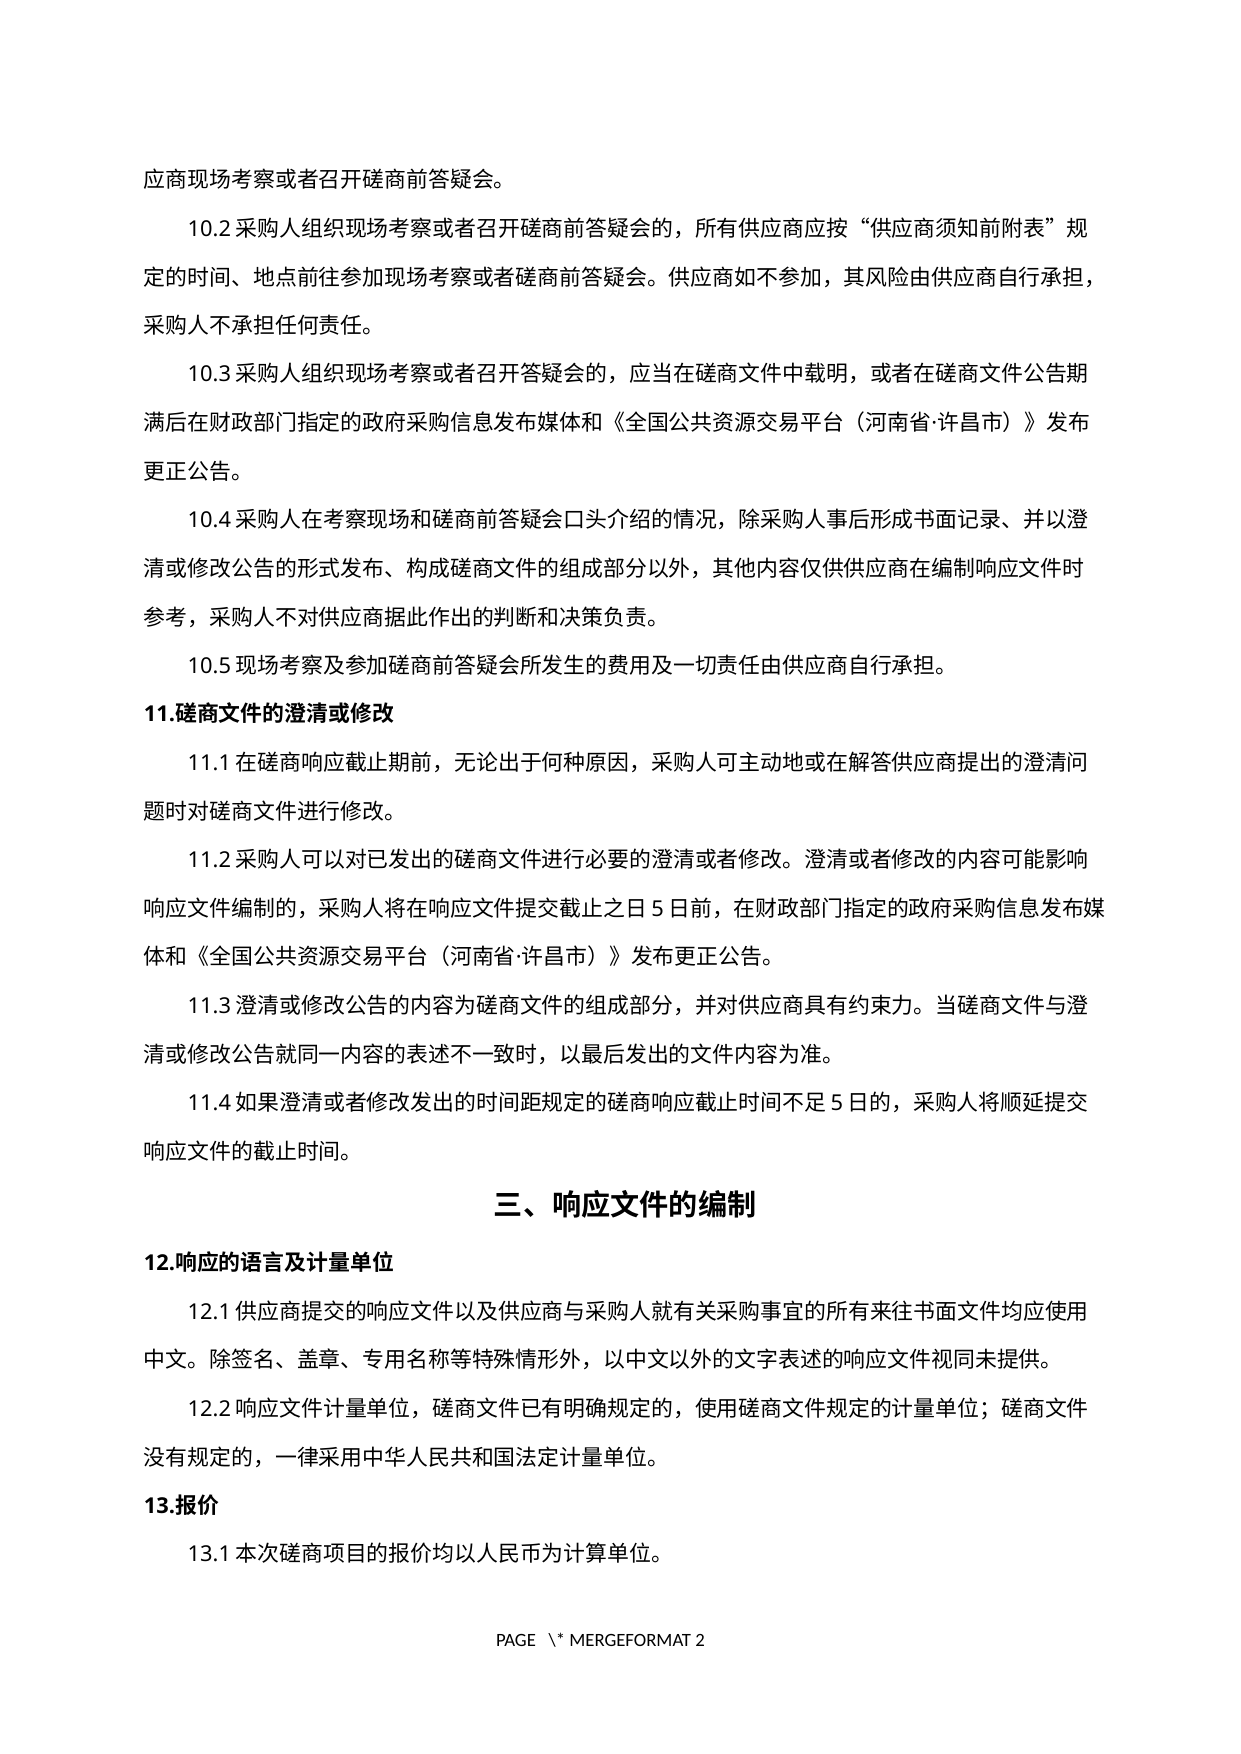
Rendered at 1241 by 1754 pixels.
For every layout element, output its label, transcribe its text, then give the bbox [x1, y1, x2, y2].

list 11.磋商文件的澄清或修改 [144, 696, 1106, 729]
text 11.1在磋商响应截止期前，无论出于何种原因，采购人可主动地或在解答供应商提出的澄清问题时对磋商文件进行修改。 [144, 744, 1106, 826]
text 10.3采购人组织现场考察或者召开答疑会的，应当在磋商文件中载明，或者在磋商文件公告期满后在财政部门指定的政府采购信息发布媒体和《全国公共资源交易平台（河南省·许昌市）》发布更正公告。 [144, 356, 1106, 486]
text 11.2采购人可以对已发出的磋商文件进行必要的澄清或者修改。澄清或者修改的内容可能影响响应文件编制的，采购人将在响应文件提交截止之日5日前，在财政部门指定的政府采购信息发布媒体和《全国公共资源交易平台（河南省·许昌市）》发布更正公告。 [144, 842, 1106, 972]
text 10.2采购人组织现场考察或者召开磋商前答疑会的，所有供应商应按“供应商须知前附表”规定的时间、地点前往参加现场考察或者磋商前答疑会。供应商如不参加，其风险由供应商自行承担，采购人不承担任何责任。 [144, 210, 1106, 340]
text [144, 162, 1106, 194]
text 11.3澄清或修改公告的内容为磋商文件的组成部分，并对供应商具有约束力。当磋商文件与澄清或修改公告就同一内容的表述不一致时，以最后发出的文件内容为准。 [144, 987, 1106, 1069]
text 12.响应的语言及计量单位 [144, 1245, 1106, 1277]
text 12.1供应商提交的响应文件以及供应商与采购人就有关采购事宜的所有来往书面文件均应使用中文。除签名、盖章、专用名称等特殊情形外，以中文以外的文字表述的响应文件视同未提供。 [144, 1293, 1106, 1374]
text 13.报价 [144, 1487, 1053, 1520]
text 三、响应文件的编制 [144, 1182, 1106, 1224]
text 12.2响应文件计量单位，磋商文件已有明确规定的，使用磋商文件规定的计量单位；磋商文件没有规定的，一律采用中华人民共和国法定计量单位。 [144, 1390, 1106, 1472]
text 13.1本次磋商项目的报价均以人民币为计算单位。 [144, 1536, 1106, 1568]
text 10.5现场考察及参加磋商前答疑会所发生的费用及一切责任由供应商自行承担。 [144, 648, 1106, 680]
text 10.4采购人在考察现场和磋商前答疑会口头介绍的情况，除采购人事后形成书面记录、并以澄清或修改公告的形式发布、构成磋商文件的组成部分以外，其他内容仅供供应商在编制响应文件时参考，采购人不对供应商据此作出的判断和决策负责。 [144, 502, 1106, 632]
text 11.4如果澄清或者修改发出的时间距规定的磋商响应截止时间不足5日的，采购人将顺延提交响应文件的截止时间。 [144, 1084, 1106, 1166]
